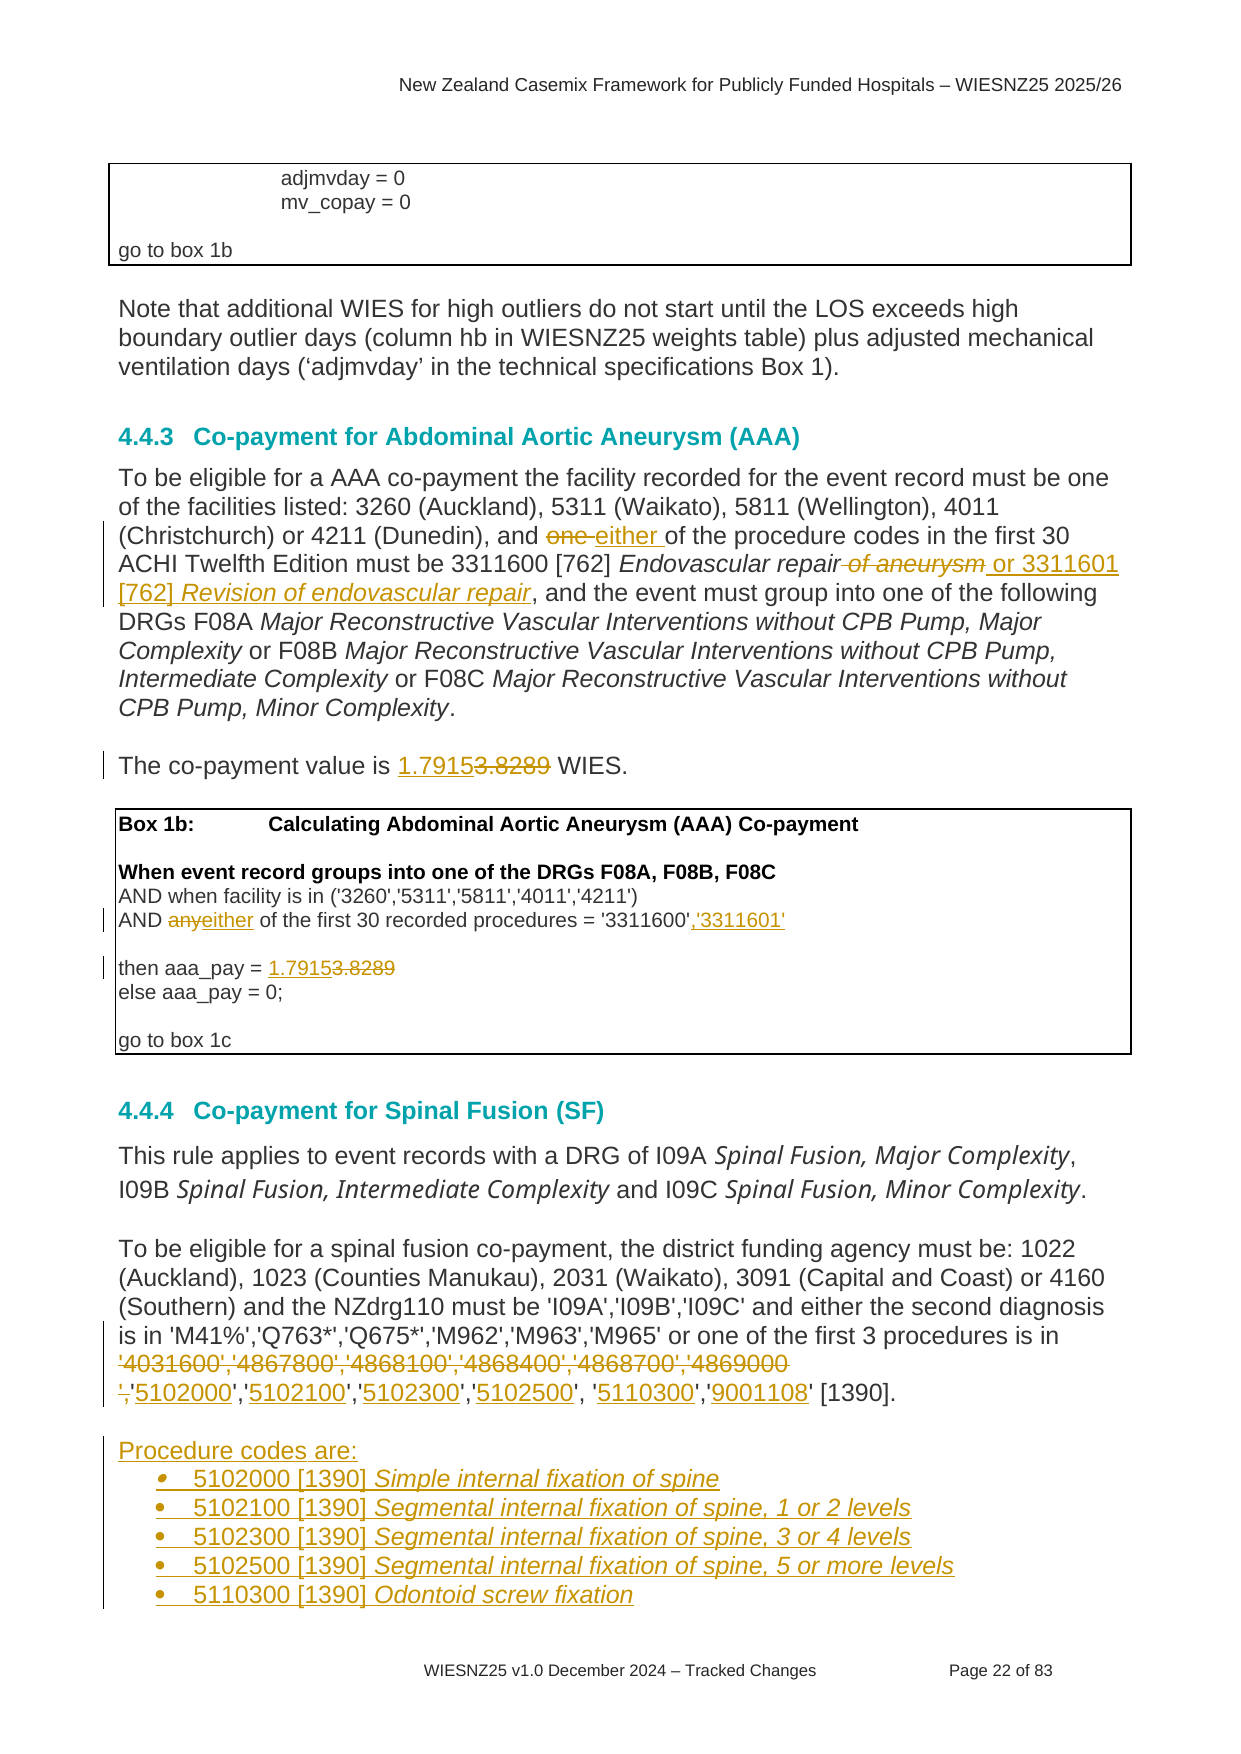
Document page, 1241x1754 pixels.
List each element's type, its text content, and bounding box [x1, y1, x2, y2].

text When event record groups into one of the DRGs F08A, F08B, F08C [118, 860, 1122, 884]
text AND when facility is in ('3260','5311','5811','4011','4211') [118, 884, 1122, 908]
text then aaa_pay = else aaa_pay = 0; [118, 956, 1122, 1003]
text This rule applies to event records with a DRG of I09A Spinal Fusion, Major Complexity, I09B Spinal Fusion, Intermediate Complexity and I09C Spinal Fusion, Minor Complexity. [118, 1137, 1122, 1206]
text mv_copay = 0 [118, 190, 1122, 214]
text Box 1b: Calculating Abdominal Aortic Aneurysm (AAA) Co-payment [116, 810, 1130, 836]
text AND of the first 30 recorded procedures = '3311600' [118, 908, 1122, 932]
text Note that additional WIES for high outliers do not start until the LOS exceeds high boundary outlier days (column hb in WIESNZ25 weights table) plus adjusted mechanical ventilation days (‘adjmvday’ in the technical specifications Box 1). [118, 294, 1122, 381]
text go to box 1b [110, 234, 1130, 264]
text To be eligible for a AAA co-payment the facility recorded for the event record must be one of the facilities listed: 3260 (Auckland), 5311 (Waikato), 5811 (Wellington), 4011 (Christchurch) or 4211 (Dunedin), and of the procedure codes in the first 30 ACHI Twelfth Edition must be 3311600 [762] Endovascular repair, and the event must group into one of the following DRGs F08A Major Reconstructive Vascular Interventions without CPB Pump, Major Complexity or F08B Major Reconstructive Vascular Interventions without CPB Pump, Intermediate Complexity or F08C Major Reconstructive Vascular Interventions without CPB Pump, Minor Complexity. [118, 463, 1122, 722]
text To be eligible for a spinal fusion co-payment, the district funding agency must be: 1022 (Auckland), 1023 (Counties Manukau), 2031 (Waikato), 3091 (Capital and Coast) or 4160 (Southern) and the NZdrg110 must be 'I09A','I09B','I09C' and either the second diagnosis is in 'M41%','Q763*','Q675*','M962','M963','M965' or one of the first 3 procedures is in '','','','', '','' [1390]. [118, 1234, 1122, 1407]
text The co-payment value is WIES. [118, 751, 1122, 779]
text go to box 1c [116, 1024, 1130, 1053]
subtitle Co-payment for Abdominal Aortic Aneurysm (AAA) [118, 422, 1122, 451]
text adjmvday = 0 [110, 164, 1130, 190]
subtitle Co-payment for Spinal Fusion (SF) [118, 1096, 1122, 1125]
